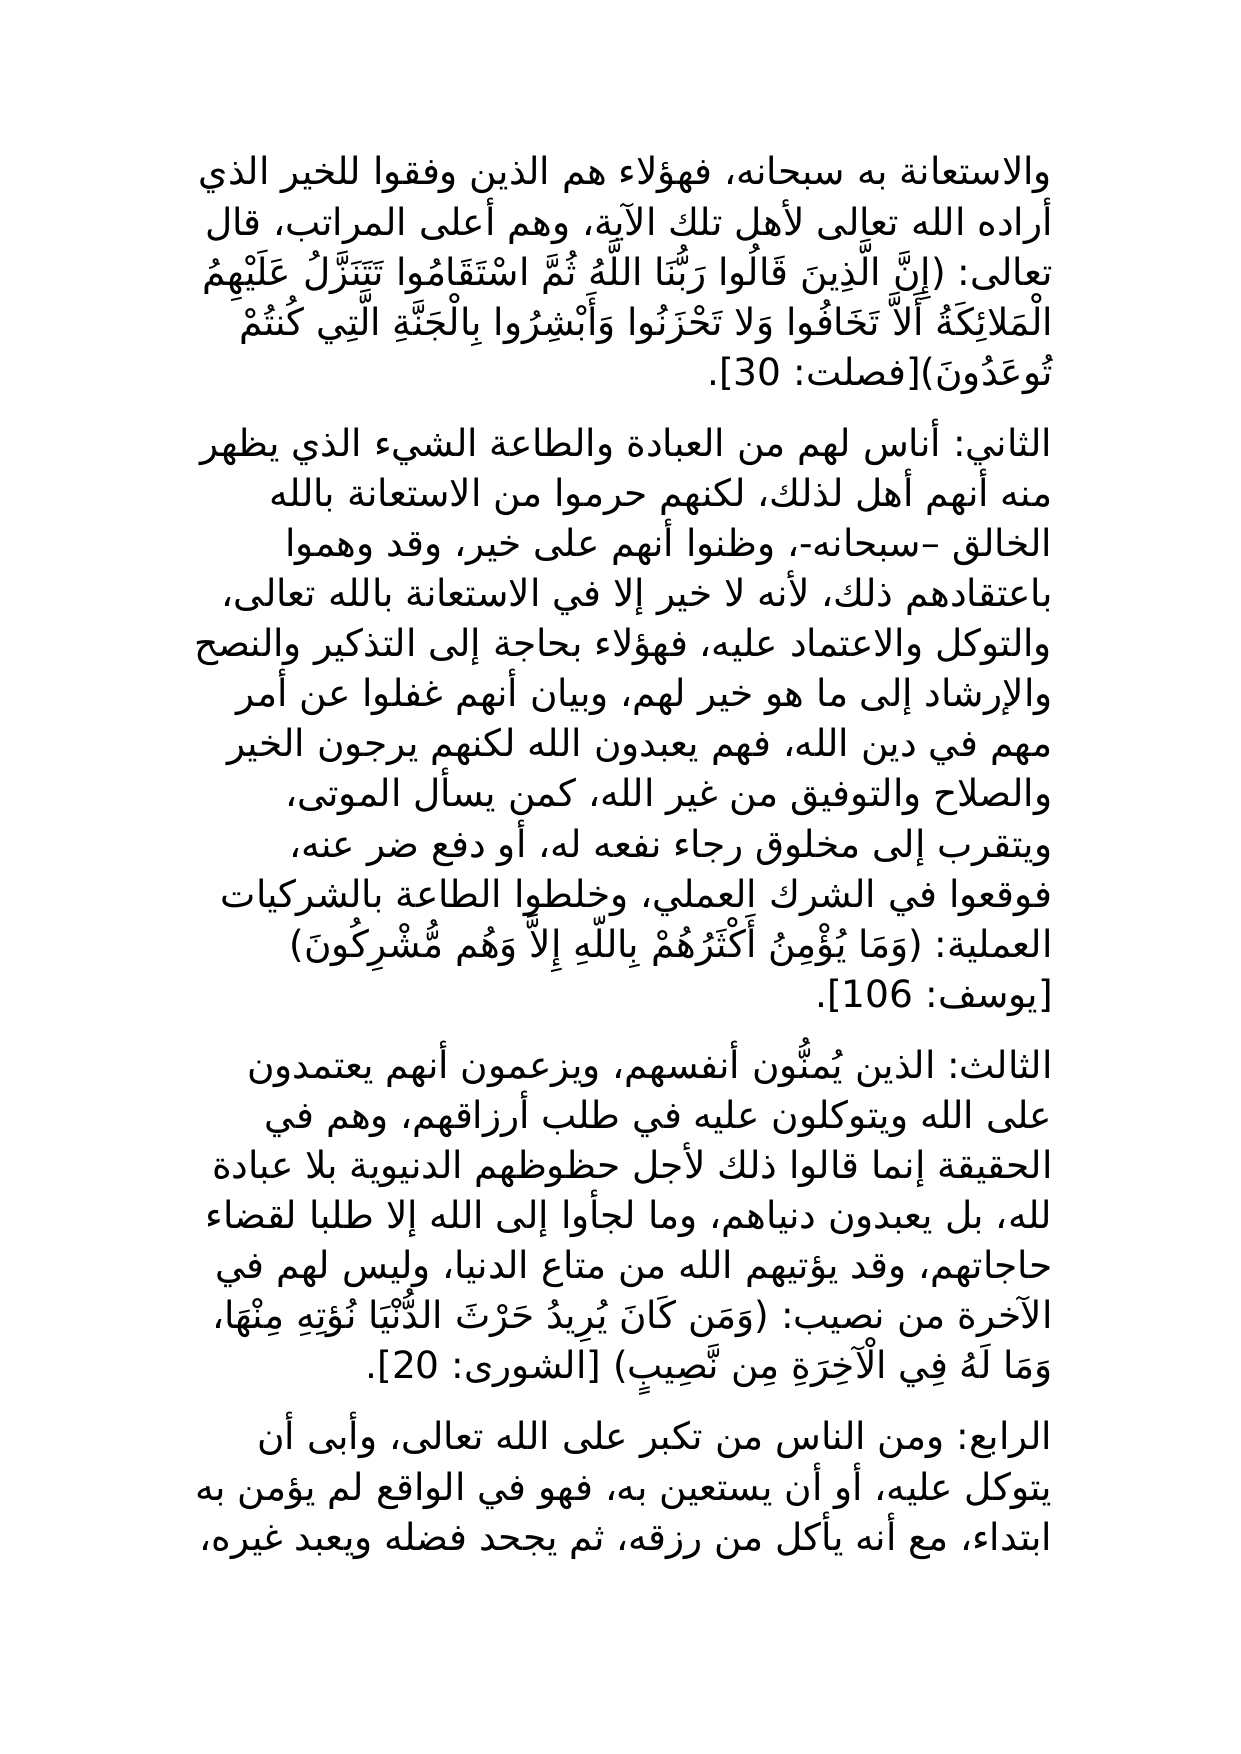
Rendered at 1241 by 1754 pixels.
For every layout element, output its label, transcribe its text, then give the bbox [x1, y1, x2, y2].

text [187, 1415, 1053, 1559]
text الثاني: أناس لهم من العبادة والطاعة الشيء الذي يظهر منه أنهم أهل لذلك، لكنهم حرموا من الاستعانة بالله الخالق –سبحانه-، وظنوا أنهم على خير، وقد وهموا باعتقادهم ذلك، لأنه لا خير إلا في الاستعانة بالله تعالى، والتوكل والاعتماد عليه، فهؤلاء بحاجة إلى التذكير والنصح والإرشاد إلى ما هو خير لهم، وبيان أنهم غفلوا عن أمر مهم في دين الله، فهم يعبدون الله لكنهم يرجون الخير والصلاح والتوفيق من غير الله، كمن يسأل الموتى، ويتقرب إلى مخلوق رجاء نفعه له، أو دفع ضر عنه، فوقعوا في الشرك العملي، وخلطوا الطاعة بالشركيات العملية: (وَمَا يُؤْمِنُ أَكْثَرُهُمْ بِاللّهِ إِلاَّ وَهُم مُّشْرِكُونَ)[يوسف: 106]. [187, 421, 1053, 1016]
text الثالث: الذين يُمنُّون أنفسهم، ويزعمون أنهم يعتمدون على الله ويتوكلون عليه في طلب أرزاقهم، وهم في الحقيقة إنما قالوا ذلك لأجل حظوظهم الدنيوية بلا عبادة لله، بل يعبدون دنياهم، وما لجأوا إلى الله إلا طلبا لقضاء حاجاتهم، وقد يؤتيهم الله من متاع الدنيا، وليس لهم في الآخرة من نصيب: (وَمَن كَانَ يُرِيدُ حَرْثَ الدُّنْيَا نُؤتِهِ مِنْهَا، وَمَا لَهُ فِي الْآخِرَةِ مِن نَّصِيبٍ) [الشورى: 20]. [187, 1043, 1053, 1388]
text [187, 150, 1053, 394]
